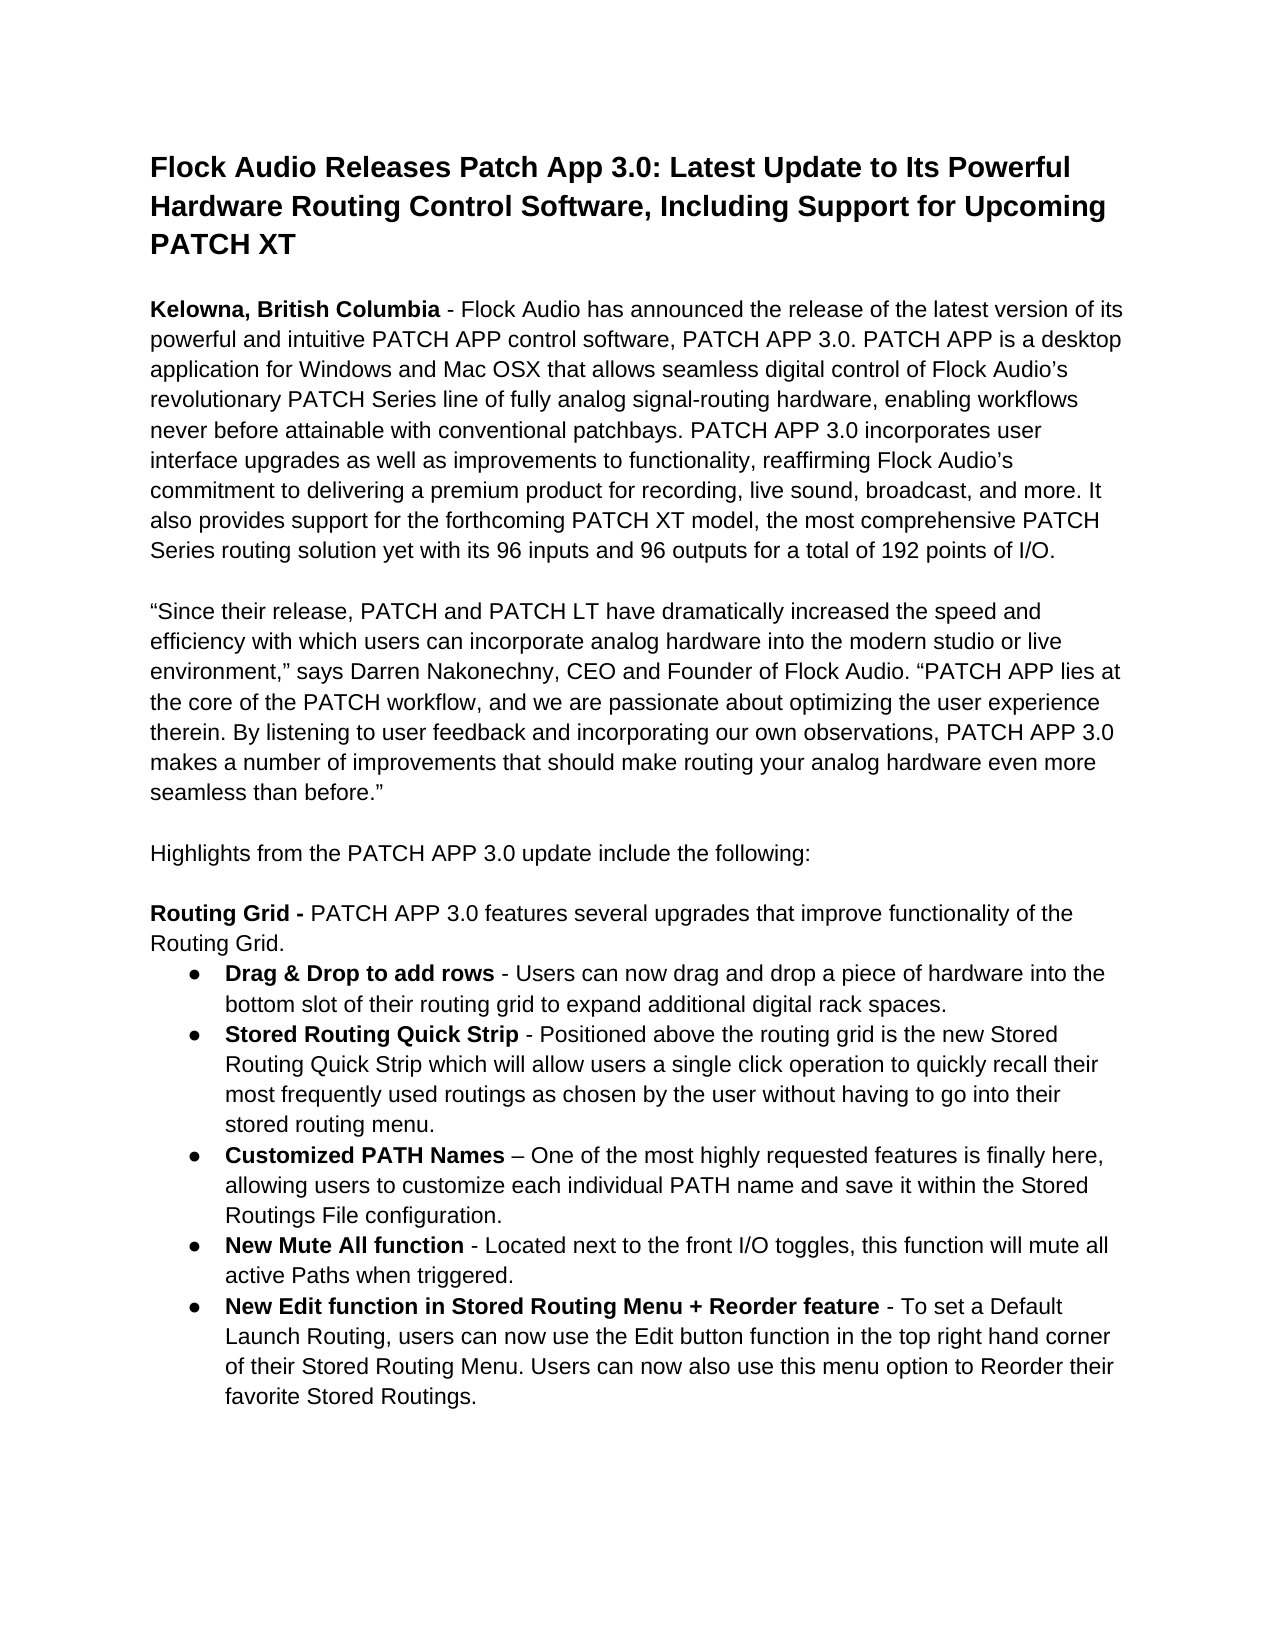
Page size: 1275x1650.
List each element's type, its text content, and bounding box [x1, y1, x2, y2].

text “Since their release, PATCH and PATCH LT have dramatically increased the speed and efficiency with which users can incorporate analog hardware into the modern studio or live environment,” says Darren Nakonechny, CEO and Founder of Flock Audio. “PATCH APP lies at the core of the PATCH workflow, and we are passionate about optimizing the user experience therein. By listening to user feedback and incorporating our own observations, PATCH APP 3.0 makes a number of improvements that should make routing your analog hardware even more seamless than before.” [150, 598, 1125, 806]
text Flock Audio Releases Patch App 3.0: Latest Update to Its Powerful Hardware Routing Control Software, Including Support for Upcoming PATCH XT [150, 150, 1125, 261]
list New Edit function in Stored Routing Menu + Reorder feature - To set a Default Launch Routing, users can now use the Edit button function in the top right hand corner of their Stored Routing Menu. Users can now also use this menu option to Reorder their favorite Stored Routings. [187, 1293, 1125, 1410]
list Drag & Drop to add rows - Users can now drag and drop a piece of hardware into the bottom slot of their routing grid to expand additional digital rack spaces. [187, 960, 1125, 1017]
list Customized PATH Names – One of the most highly requested features is finally here, allowing users to customize each individual PATH name and save it within the Stored Routings File configuration. [187, 1142, 1125, 1228]
text Highlights from the PATCH APP 3.0 update include the following: [150, 839, 1125, 866]
text Routing Grid - PATCH APP 3.0 features several upgrades that improve functionality of the Routing Grid. [150, 900, 1125, 957]
list Stored Routing Quick Strip - Positioned above the routing grid is the new Stored Routing Quick Strip which will allow users a single click operation to quickly recall their most frequently used routings as chosen by the user without having to go into their stored routing menu. [187, 1021, 1125, 1138]
list New Mute All function - Located next to the front I/O toggles, this function will mute all active Paths when triggered. [187, 1232, 1125, 1289]
text Kelowna, British Columbia - Flock Audio has announced the release of the latest version of its powerful and intuitive PATCH APP control software, PATCH APP 3.0. PATCH APP is a desktop application for Windows and Mac OSX that allows seamless digital control of Flock Audio’s revolutionary PATCH Series line of fully analog signal-routing hardware, enabling workflows never before attainable with conventional patchbays. PATCH APP 3.0 incorporates user interface upgrades as well as improvements to functionality, reaffirming Flock Audio’s commitment to delivering a premium product for recording, live sound, broadcast, and more. It also provides support for the forthcoming PATCH XT model, the most comprehensive PATCH Series routing solution yet with its 96 inputs and 96 outputs for a total of 192 points of I/O. [150, 296, 1125, 564]
